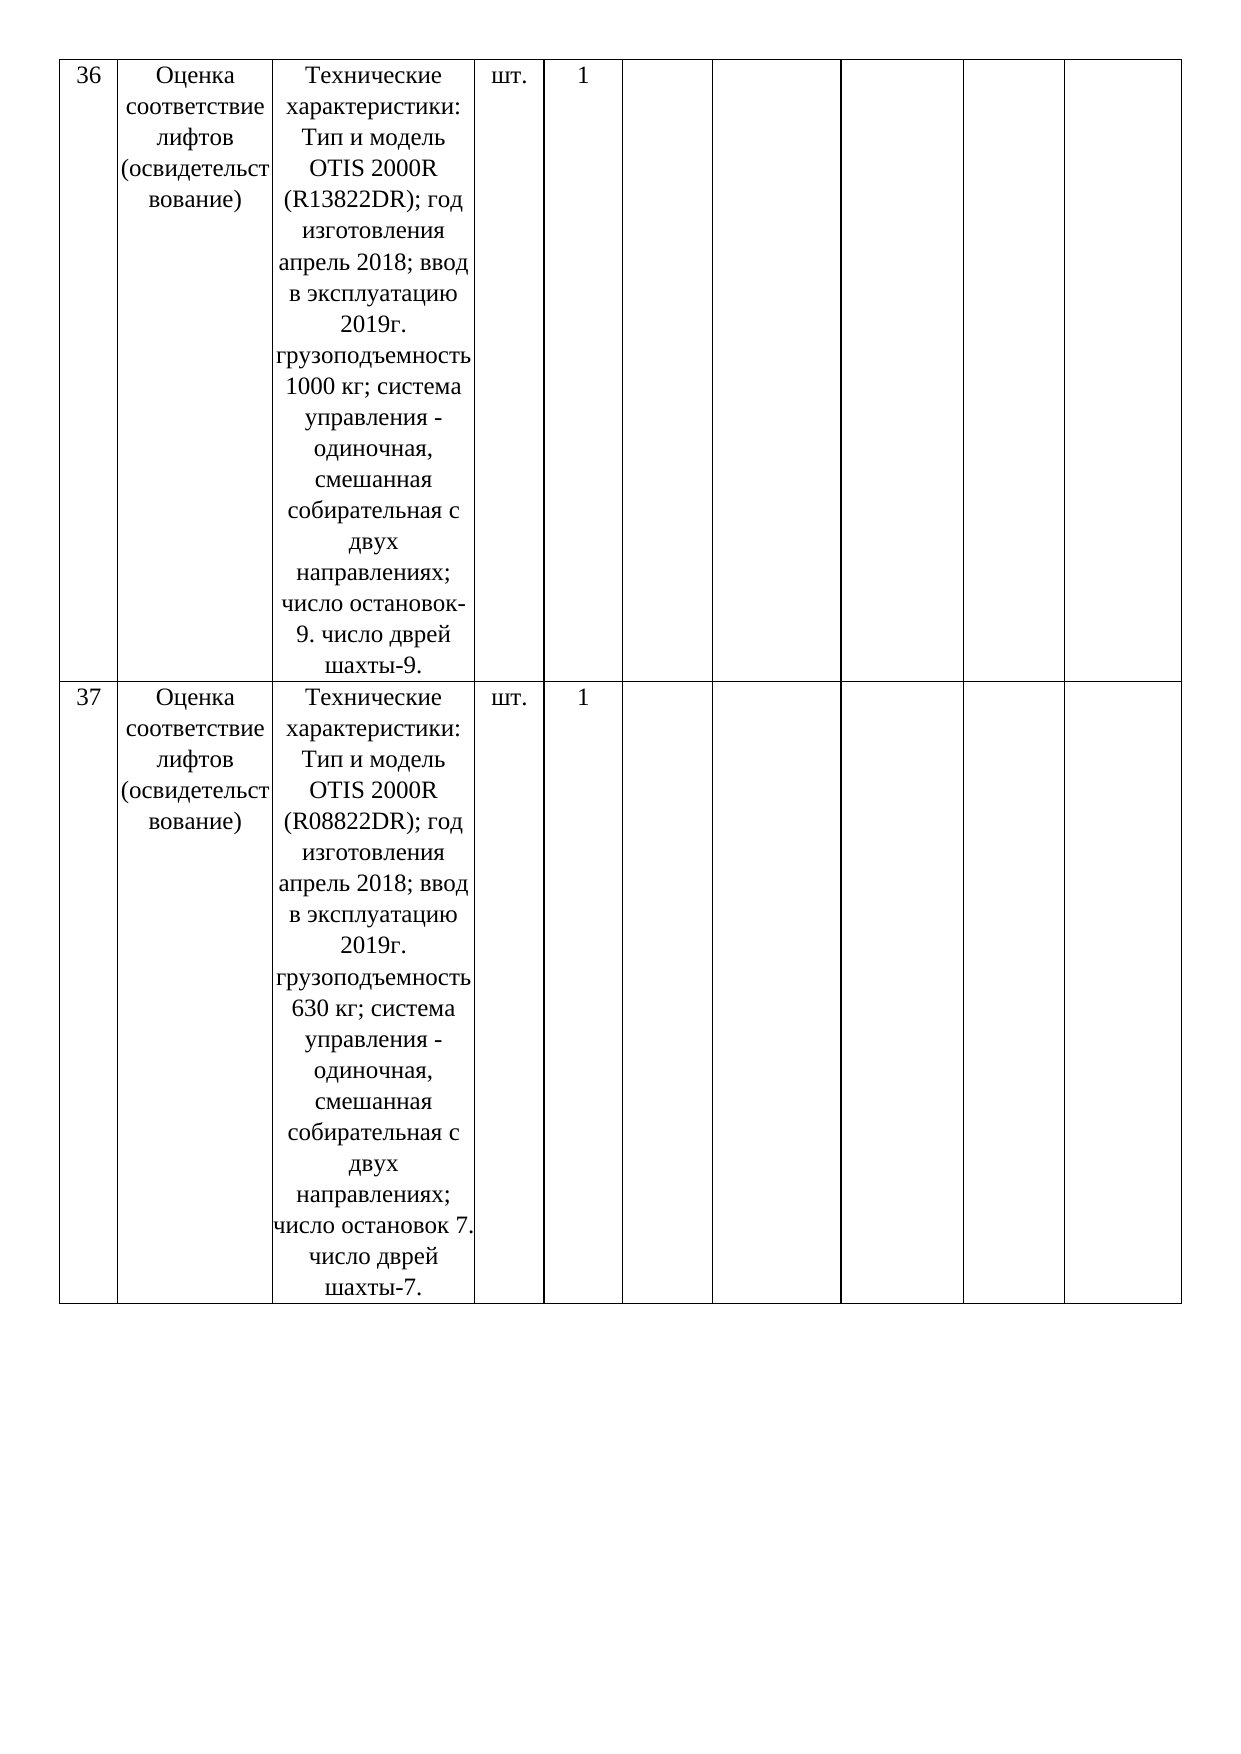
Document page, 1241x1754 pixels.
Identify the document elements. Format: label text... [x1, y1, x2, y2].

table_cell шт. [475, 60, 543, 681]
table_cell [1065, 60, 1181, 681]
table_cell Технические характеристики: Тип и модель OTIS 2000R (R13822DR); год изготовления апрель 2018; ввод в эксплуатацию 2019г. грузоподъемность 1000 кг; система управления -одиночная, смешанная собирательная с двух направлениях; число остановок- 9. число дврей шахты-9. [273, 60, 474, 681]
table_cell [713, 682, 840, 1303]
table_cell шт. [475, 682, 543, 1303]
table_cell Технические характеристики: Тип и модель OTIS 2000R (R08822DR); год изготовления апрель 2018; ввод в эксплуатацию 2019г. грузоподъемность 630 кг; система управления -одиночная, смешанная собирательная с двух направлениях; число остановок 7. число дврей шахты-7. [273, 682, 474, 1303]
table_cell 1 [545, 60, 622, 681]
table_cell [964, 60, 1064, 681]
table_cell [118, 60, 272, 681]
table_cell [713, 60, 840, 681]
table_cell [964, 682, 1064, 1303]
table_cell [118, 682, 272, 1303]
table_cell [623, 682, 712, 1303]
table_cell [842, 682, 963, 1303]
table_cell [1065, 682, 1181, 1303]
table_cell [842, 60, 963, 681]
table_cell 36 [60, 60, 117, 681]
table_cell [623, 60, 712, 681]
table_cell 37 [60, 682, 117, 1303]
table_cell 1 [545, 682, 622, 1303]
